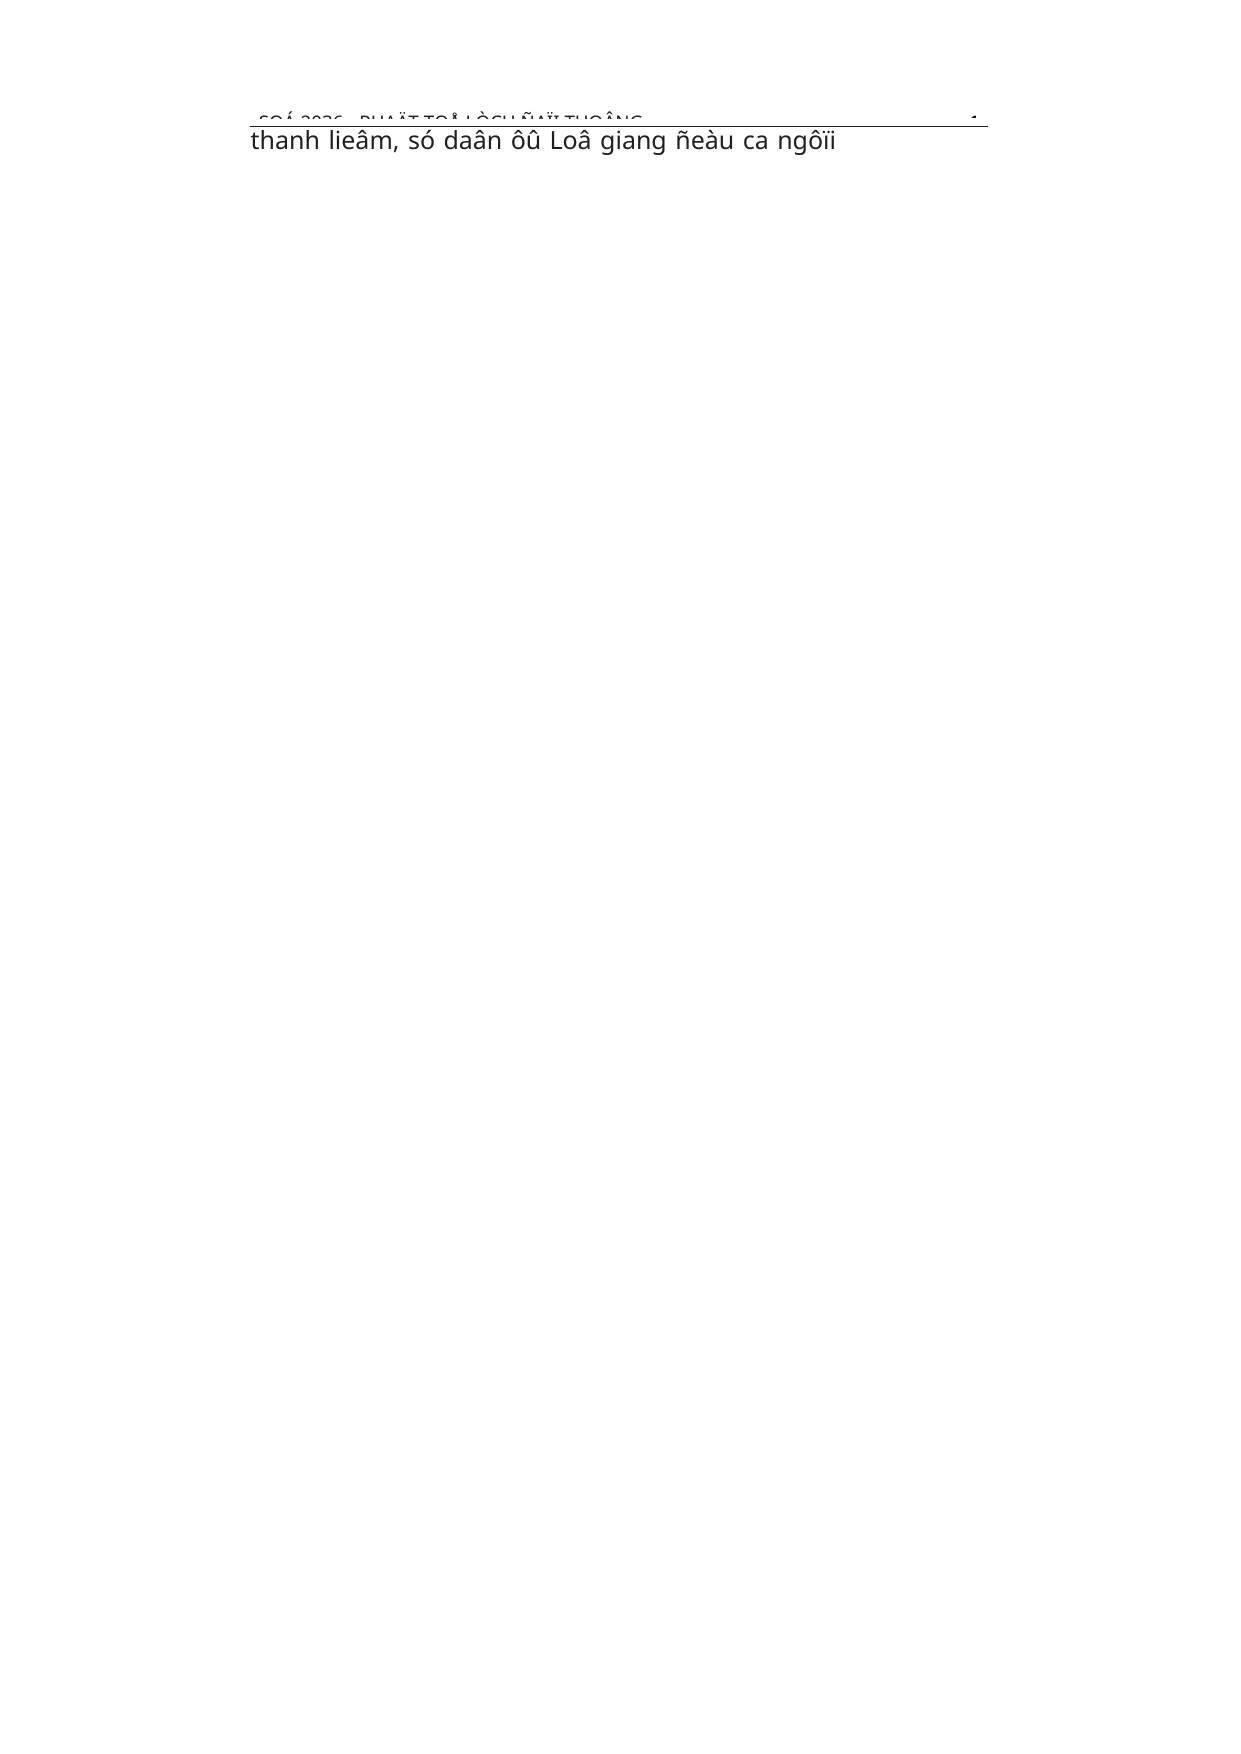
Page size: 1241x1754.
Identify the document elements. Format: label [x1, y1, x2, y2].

text [250, 125, 990, 156]
